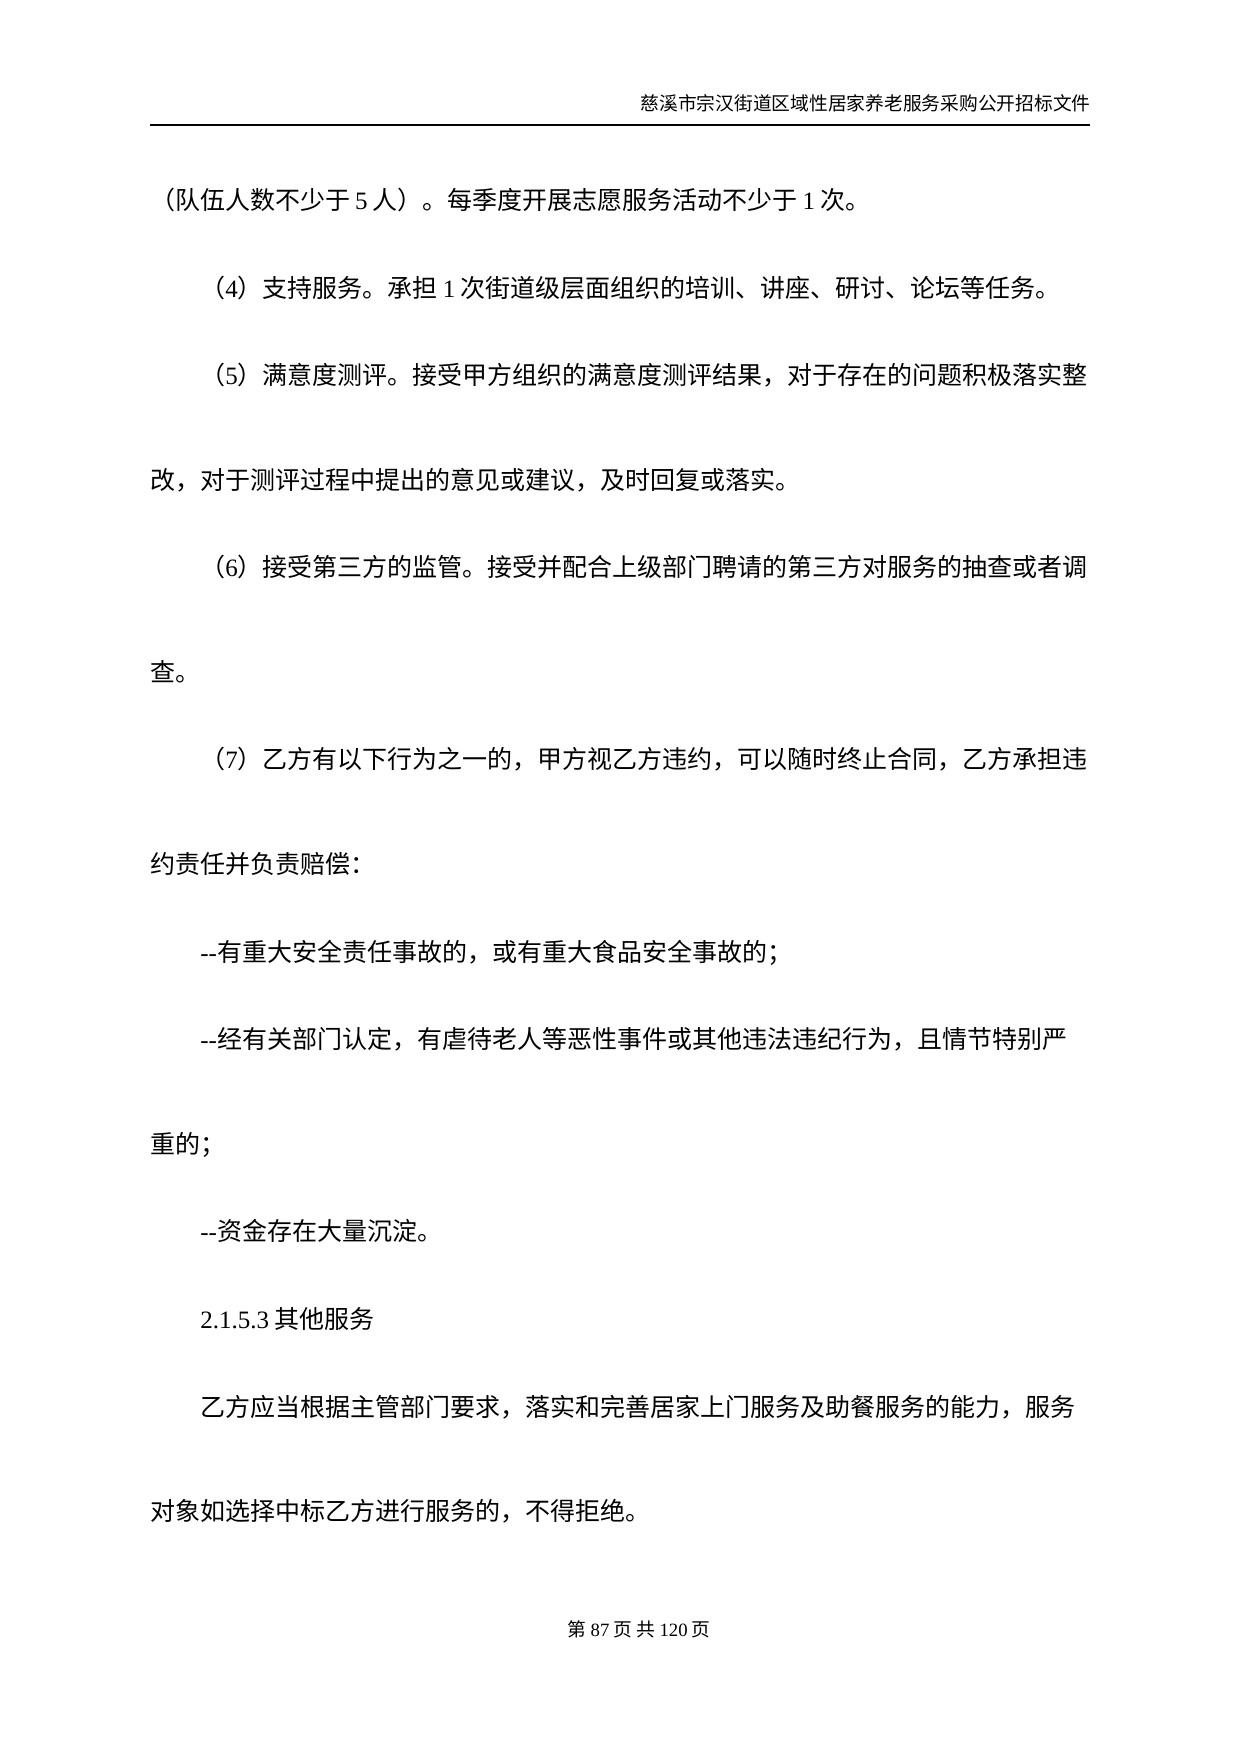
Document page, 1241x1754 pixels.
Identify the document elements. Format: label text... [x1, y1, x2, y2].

text （5）满意度测评。接受甲方组织的满意度测评结果，对于存在的问题积极落实整改，对于测评过程中提出的意见或建议，及时回复或落实。 [150, 339, 1090, 513]
text --资金存在大量沉淀。 [150, 1195, 1090, 1265]
text （4）支持服务。承担1次街道级层面组织的培训、讲座、研讨、论坛等任务。 [150, 251, 1090, 321]
text --有重大安全责任事故的，或有重大食品安全事故的； [150, 915, 1090, 985]
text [150, 164, 1090, 233]
text （6）接受第三方的监管。接受并配合上级部门聘请的第三方对服务的抽查或者调查。 [150, 531, 1090, 705]
text （7）乙方有以下行为之一的，甲方视乙方违约，可以随时终止合同，乙方承担违约责任并负责赔偿： [150, 723, 1090, 897]
text 乙方应当根据主管部门要求，落实和完善居家上门服务及助餐服务的能力，服务对象如选择中标乙方进行服务的，不得拒绝。 [150, 1371, 1090, 1544]
text 2.1.5.3其他服务 [150, 1283, 1090, 1352]
text --经有关部门认定，有虐待老人等恶性事件或其他违法违纪行为，且情节特别严重的； [150, 1003, 1090, 1177]
